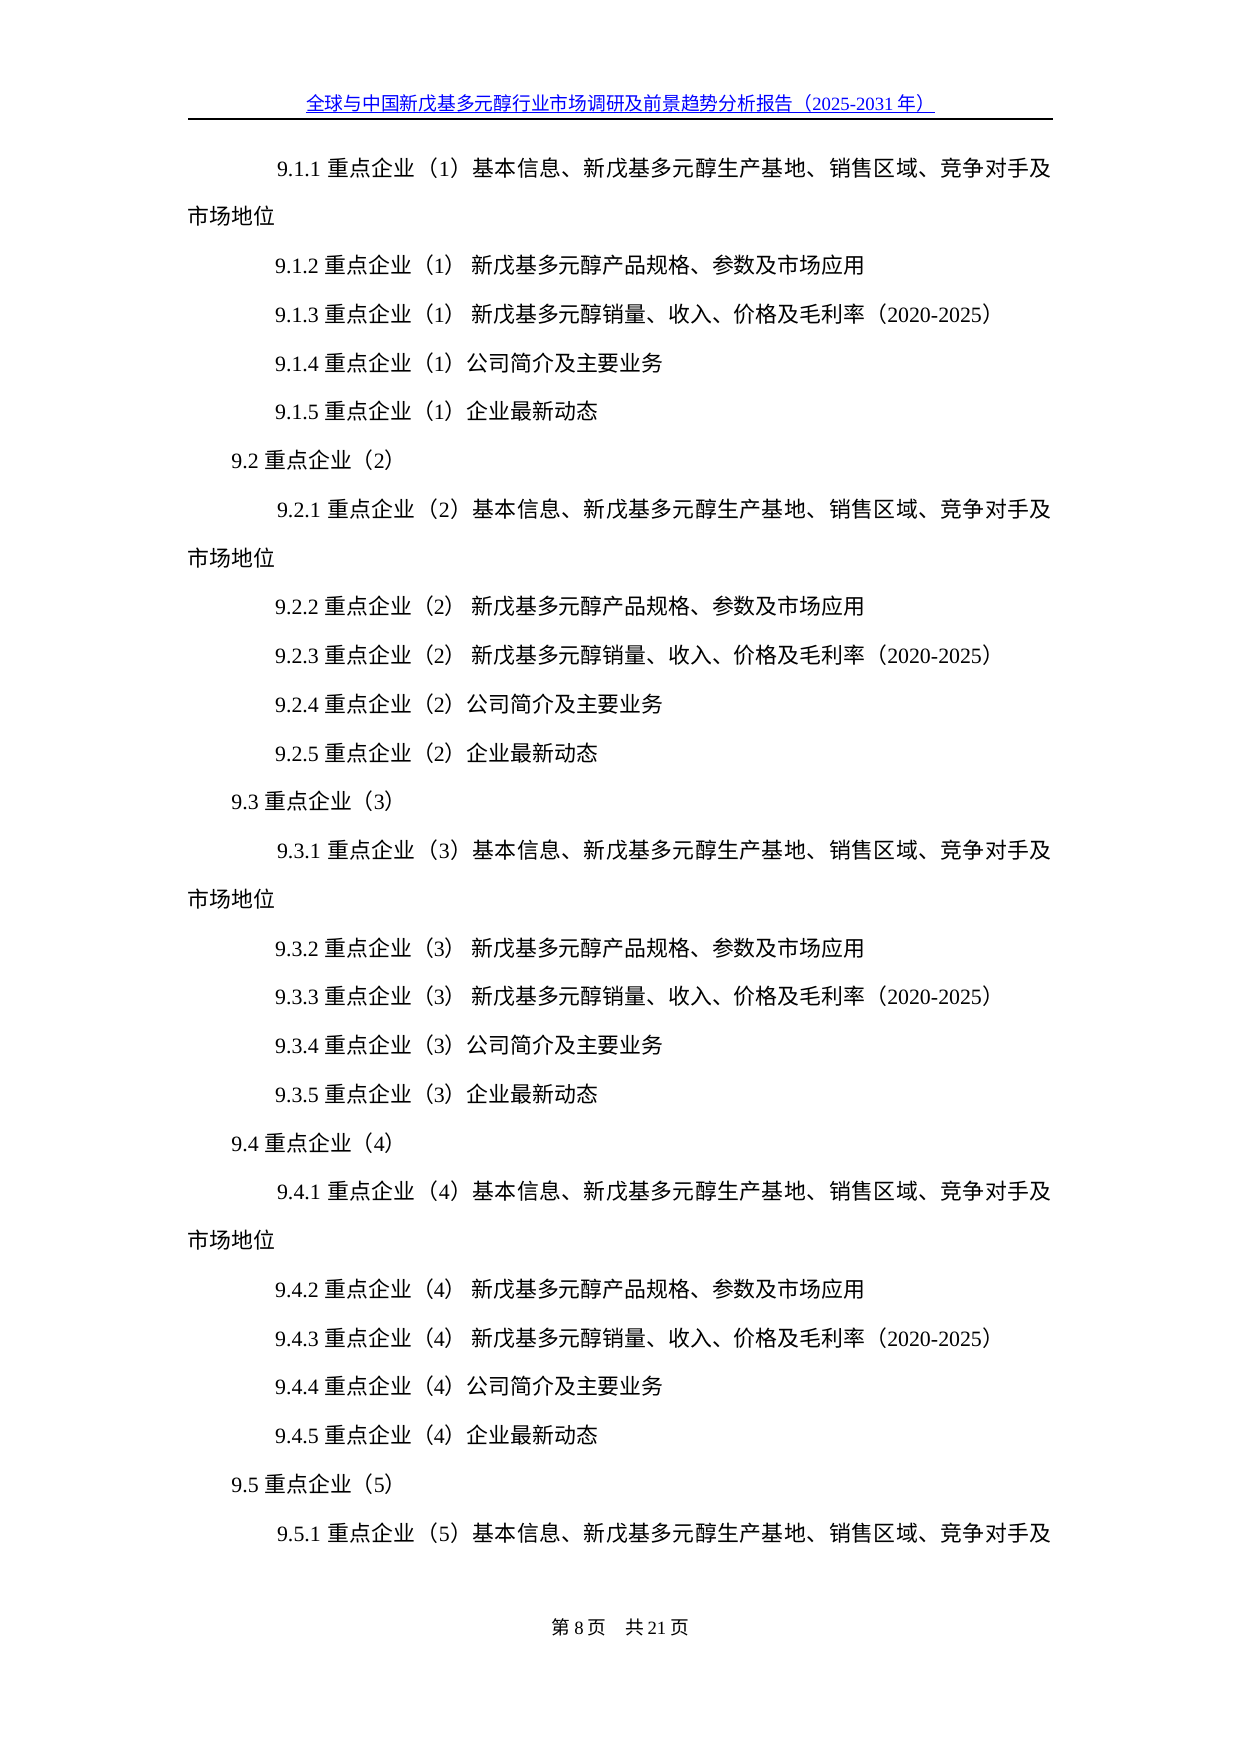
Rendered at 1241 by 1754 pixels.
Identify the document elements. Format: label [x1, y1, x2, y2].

text [187, 150, 1053, 1548]
